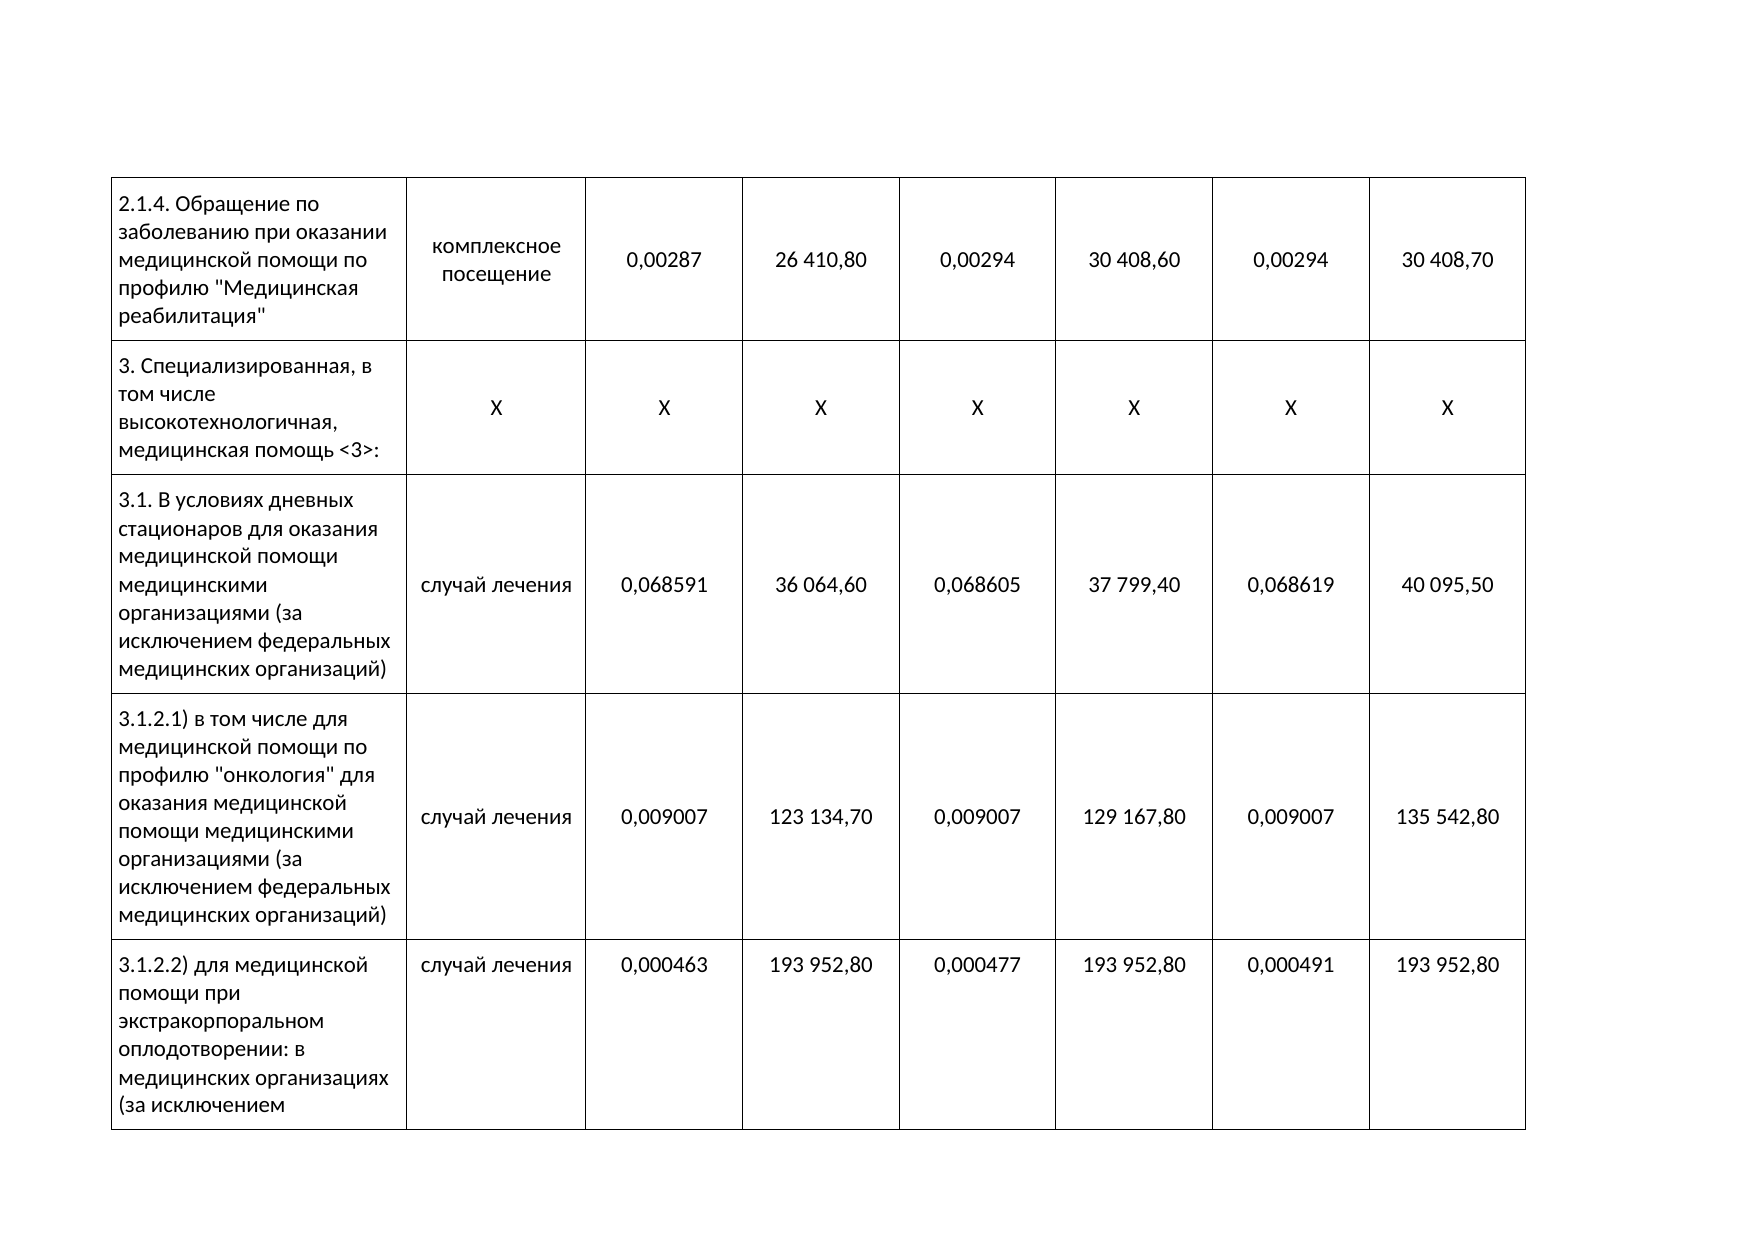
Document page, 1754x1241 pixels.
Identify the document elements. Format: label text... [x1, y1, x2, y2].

table_cell X [407, 341, 585, 474]
table_cell 0,000463 [586, 940, 742, 1129]
table_cell 37 799,40 [1056, 475, 1212, 692]
table_cell 135 542,80 [1370, 694, 1525, 939]
table_cell 0,00287 [586, 178, 742, 339]
table_cell 40 095,50 [1370, 475, 1525, 692]
table_cell 3.1. В условиях дневных стационаров для оказания медицинской помощи медицинскими организациями (за исключением федеральных медицинских организаций) [112, 475, 406, 692]
table_cell 30 408,60 [1056, 178, 1212, 339]
table_cell 0,000477 [900, 940, 1055, 1129]
table_cell 26 410,80 [743, 178, 899, 339]
table_cell 193 952,80 [743, 940, 899, 1129]
table_cell 0,068591 [586, 475, 742, 692]
table_cell 30 408,70 [1370, 178, 1525, 339]
table_cell 0,068605 [900, 475, 1055, 692]
table_cell 36 064,60 [743, 475, 899, 692]
table_cell комплексное посещение [407, 178, 585, 339]
table_cell 129 167,80 [1056, 694, 1212, 939]
table_cell X [900, 341, 1055, 474]
table_cell 0,000491 [1213, 940, 1369, 1129]
table_cell X [1213, 341, 1369, 474]
table_cell 0,00294 [900, 178, 1055, 339]
table_cell 123 134,70 [743, 694, 899, 939]
table_cell 3. Специализированная, в том числе высокотехнологичная, медицинская помощь <3>: [112, 341, 406, 474]
table_cell случай лечения [407, 694, 585, 939]
table_cell X [1056, 341, 1212, 474]
table_cell 0,009007 [1213, 694, 1369, 939]
table_cell 0,009007 [586, 694, 742, 939]
table_cell 0,00294 [1213, 178, 1369, 339]
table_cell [112, 940, 406, 1129]
table_cell 3.1.2.1) в том числе для медицинской помощи по профилю "онкология" для оказания медицинской помощи медицинскими организациями (за исключением федеральных медицинских организаций) [112, 694, 406, 939]
table_cell 0,009007 [900, 694, 1055, 939]
table_cell X [1370, 341, 1525, 474]
table_cell X [743, 341, 899, 474]
table_cell случай лечения [407, 475, 585, 692]
table_cell случай лечения [407, 940, 585, 1129]
table_cell 193 952,80 [1056, 940, 1212, 1129]
table_cell 0,068619 [1213, 475, 1369, 692]
table_cell 2.1.4. Обращение по заболеванию при оказании медицинской помощи по профилю "Медицинская реабилитация" [112, 178, 406, 339]
table_cell 193 952,80 [1370, 940, 1525, 1129]
table_cell X [586, 341, 742, 474]
